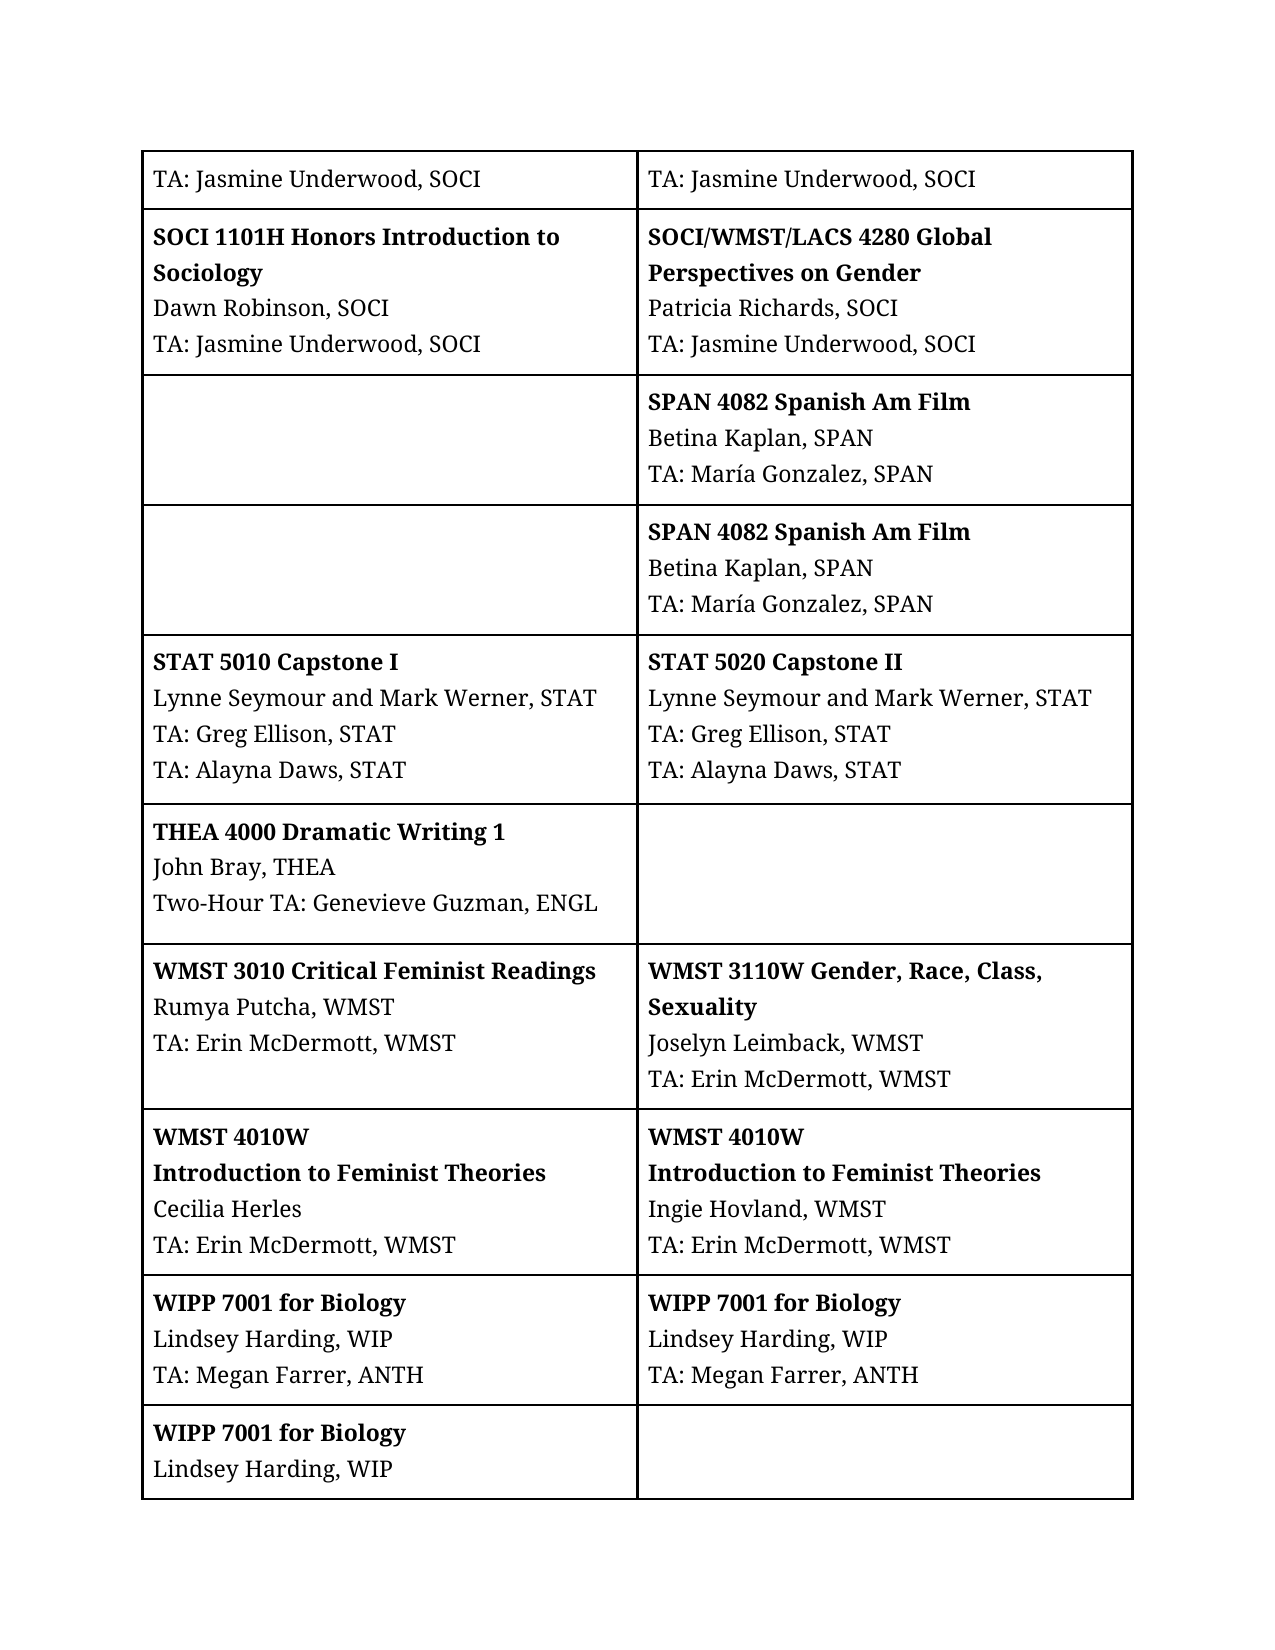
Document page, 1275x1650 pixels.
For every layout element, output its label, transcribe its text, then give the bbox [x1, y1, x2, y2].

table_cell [144, 1406, 636, 1498]
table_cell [144, 152, 636, 208]
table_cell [144, 1276, 636, 1404]
table_cell THEA 4000 Dramatic Writing 1 John Bray, THEA Two-Hour TA: Genevieve Guzman, ENGL [144, 805, 636, 942]
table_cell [639, 152, 1131, 208]
table_cell [144, 506, 636, 634]
table_cell STAT 5020 Capstone II Lynne Seymour and Mark Werner, STAT TA: Greg Ellison, STAT TA: Alayna Daws, STAT [639, 636, 1131, 803]
table_cell SOCI/WMST/LACS 4280 Global Perspectives on Gender Patricia Richards, SOCI TA: Jasmine Underwood, SOCI [639, 210, 1131, 374]
table_cell WIPP 7001 for Biology Lindsey Harding, WIP TA: Megan Farrer, ANTH [639, 1276, 1131, 1404]
table_cell [144, 376, 636, 504]
table_cell STAT 5010 Capstone I Lynne Seymour and Mark Werner, STAT TA: Greg Ellison, STAT TA: Alayna Daws, STAT [144, 636, 636, 803]
table_cell WMST 3010 Critical Feminist Readings Rumya Putcha, WMST TA: Erin McDermott, WMST [144, 945, 636, 1108]
table_cell SOCI 1101H Honors Introduction to Sociology Dawn Robinson, SOCI TA: Jasmine Underwood, SOCI [144, 210, 636, 374]
table_cell WMST 4010W Introduction to Feminist Theories Ingie Hovland, WMST TA: Erin McDermott, WMST [639, 1110, 1131, 1274]
table_cell SPAN 4082 Spanish Am Film Betina Kaplan, SPAN TA: María Gonzalez, SPAN [639, 506, 1131, 634]
table_cell WMST 3110W Gender, Race, Class, Sexuality Joselyn Leimback, WMST TA: Erin McDermott, WMST [639, 945, 1131, 1108]
table_cell [639, 805, 1131, 942]
table_cell WMST 4010W Introduction to Feminist Theories Cecilia Herles TA: Erin McDermott, WMST [144, 1110, 636, 1274]
table_cell [639, 1406, 1131, 1498]
table_cell SPAN 4082 Spanish Am Film Betina Kaplan, SPAN TA: María Gonzalez, SPAN [639, 376, 1131, 504]
